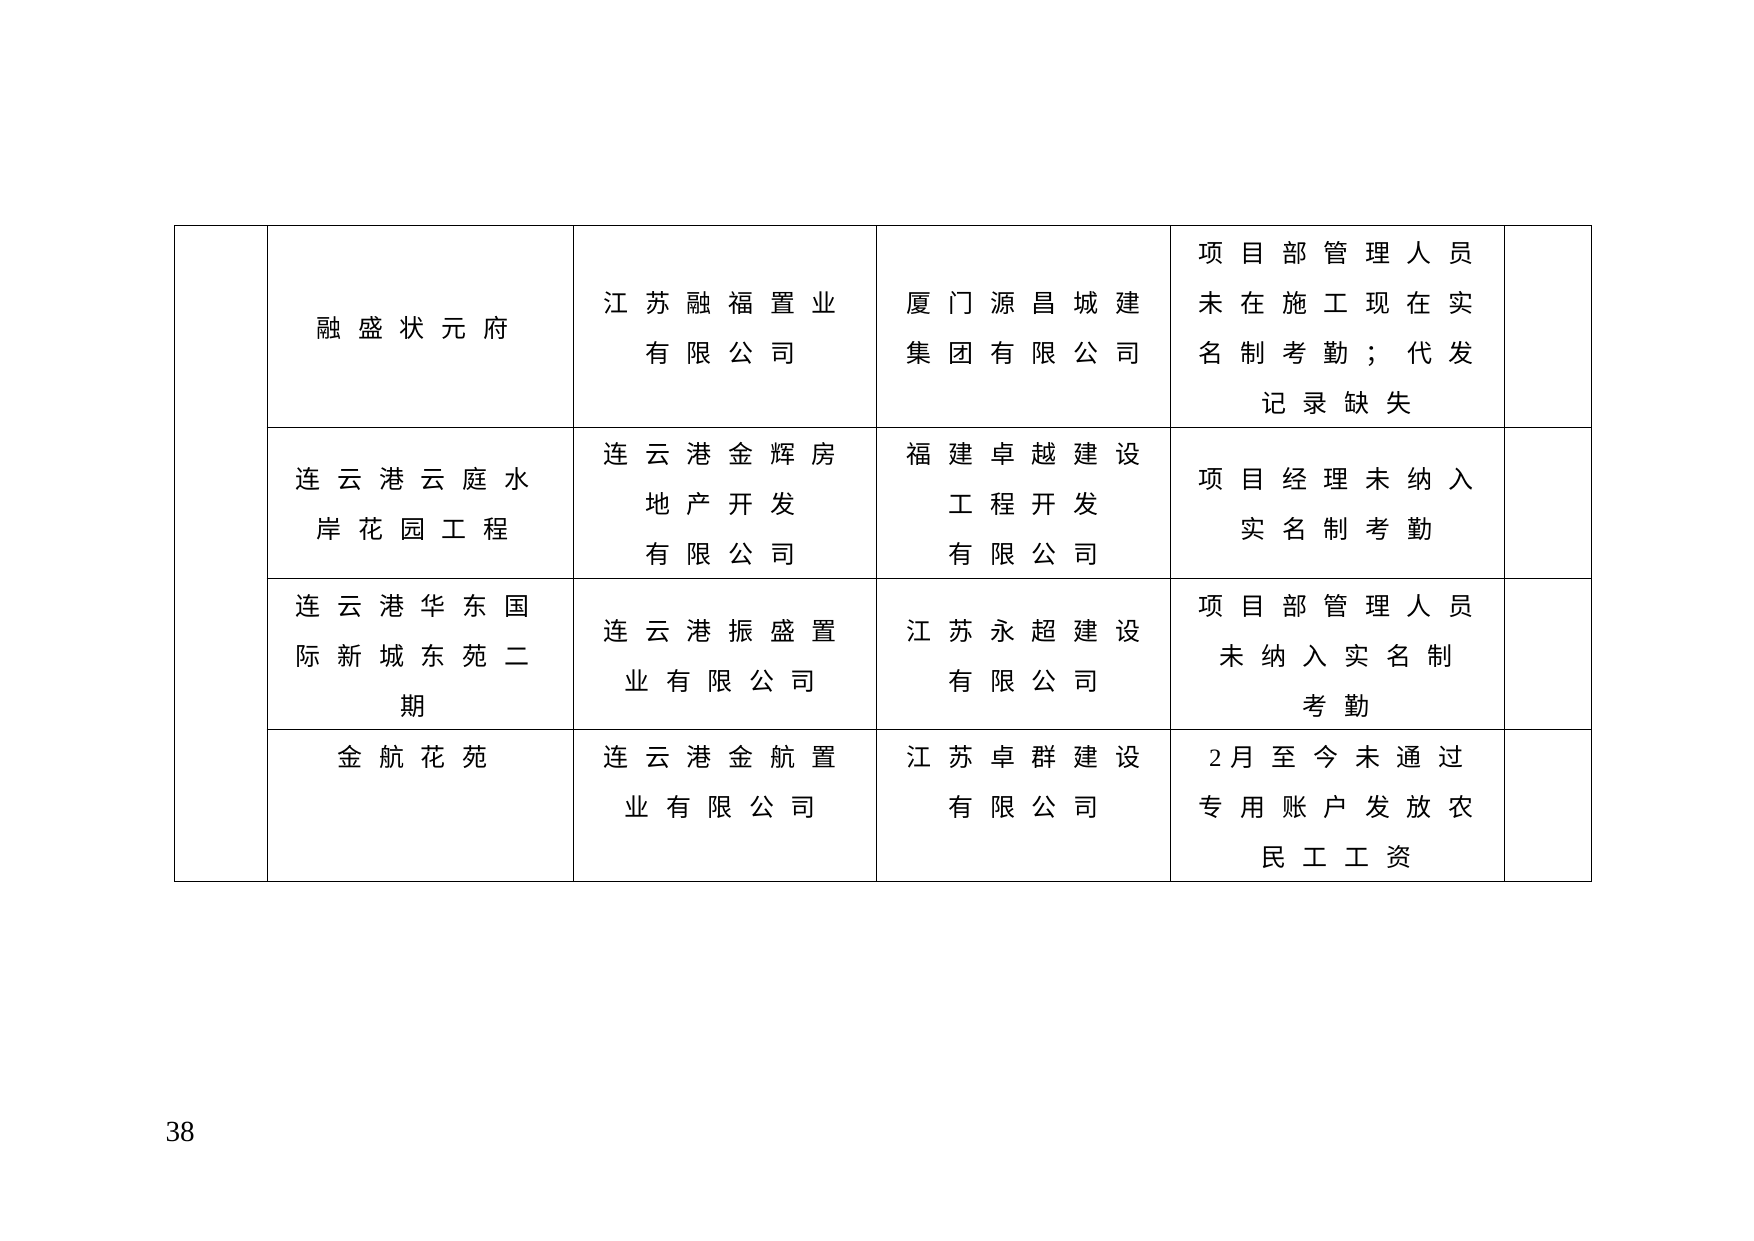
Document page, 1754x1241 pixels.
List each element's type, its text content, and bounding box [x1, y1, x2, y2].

table_cell [1505, 730, 1591, 881]
table_cell 金航花苑 [268, 730, 573, 881]
table_cell 连云港振盛置业有限公司 [574, 579, 876, 729]
table_cell 福建卓越建设工程开发 有限公司 [877, 428, 1170, 578]
table_cell [1505, 428, 1591, 578]
table_cell 江苏卓群建设有限公司 [877, 730, 1170, 881]
table_cell 连云港华东国际新城东苑二期 [268, 579, 573, 729]
table_cell [1505, 226, 1591, 427]
table_cell 2月至今未通过专用账户发放农民工工资 [1171, 730, 1504, 881]
table_cell 融盛状元府 [268, 226, 573, 427]
table_cell 项目部管理人员未纳入实名制 考勤 [1171, 579, 1504, 729]
table_cell 连云港云庭水岸花园工程 [268, 428, 573, 578]
table_cell [1505, 579, 1591, 729]
table_cell 项目部管理人员未在施工现在实名制考勤；代发记录缺失 [1171, 226, 1504, 427]
table_cell 江苏永超建设有限公司 [877, 579, 1170, 729]
table_cell 连云港金航置业有限公司 [574, 730, 876, 881]
table_cell 厦门源昌城建集团有限公司 [877, 226, 1170, 427]
table_cell 连云港金辉房地产开发 有限公司 [574, 428, 876, 578]
table_cell 江苏融福置业有限公司 [574, 226, 876, 427]
table_cell 项目经理未纳入实名制考勤 [1171, 428, 1504, 578]
